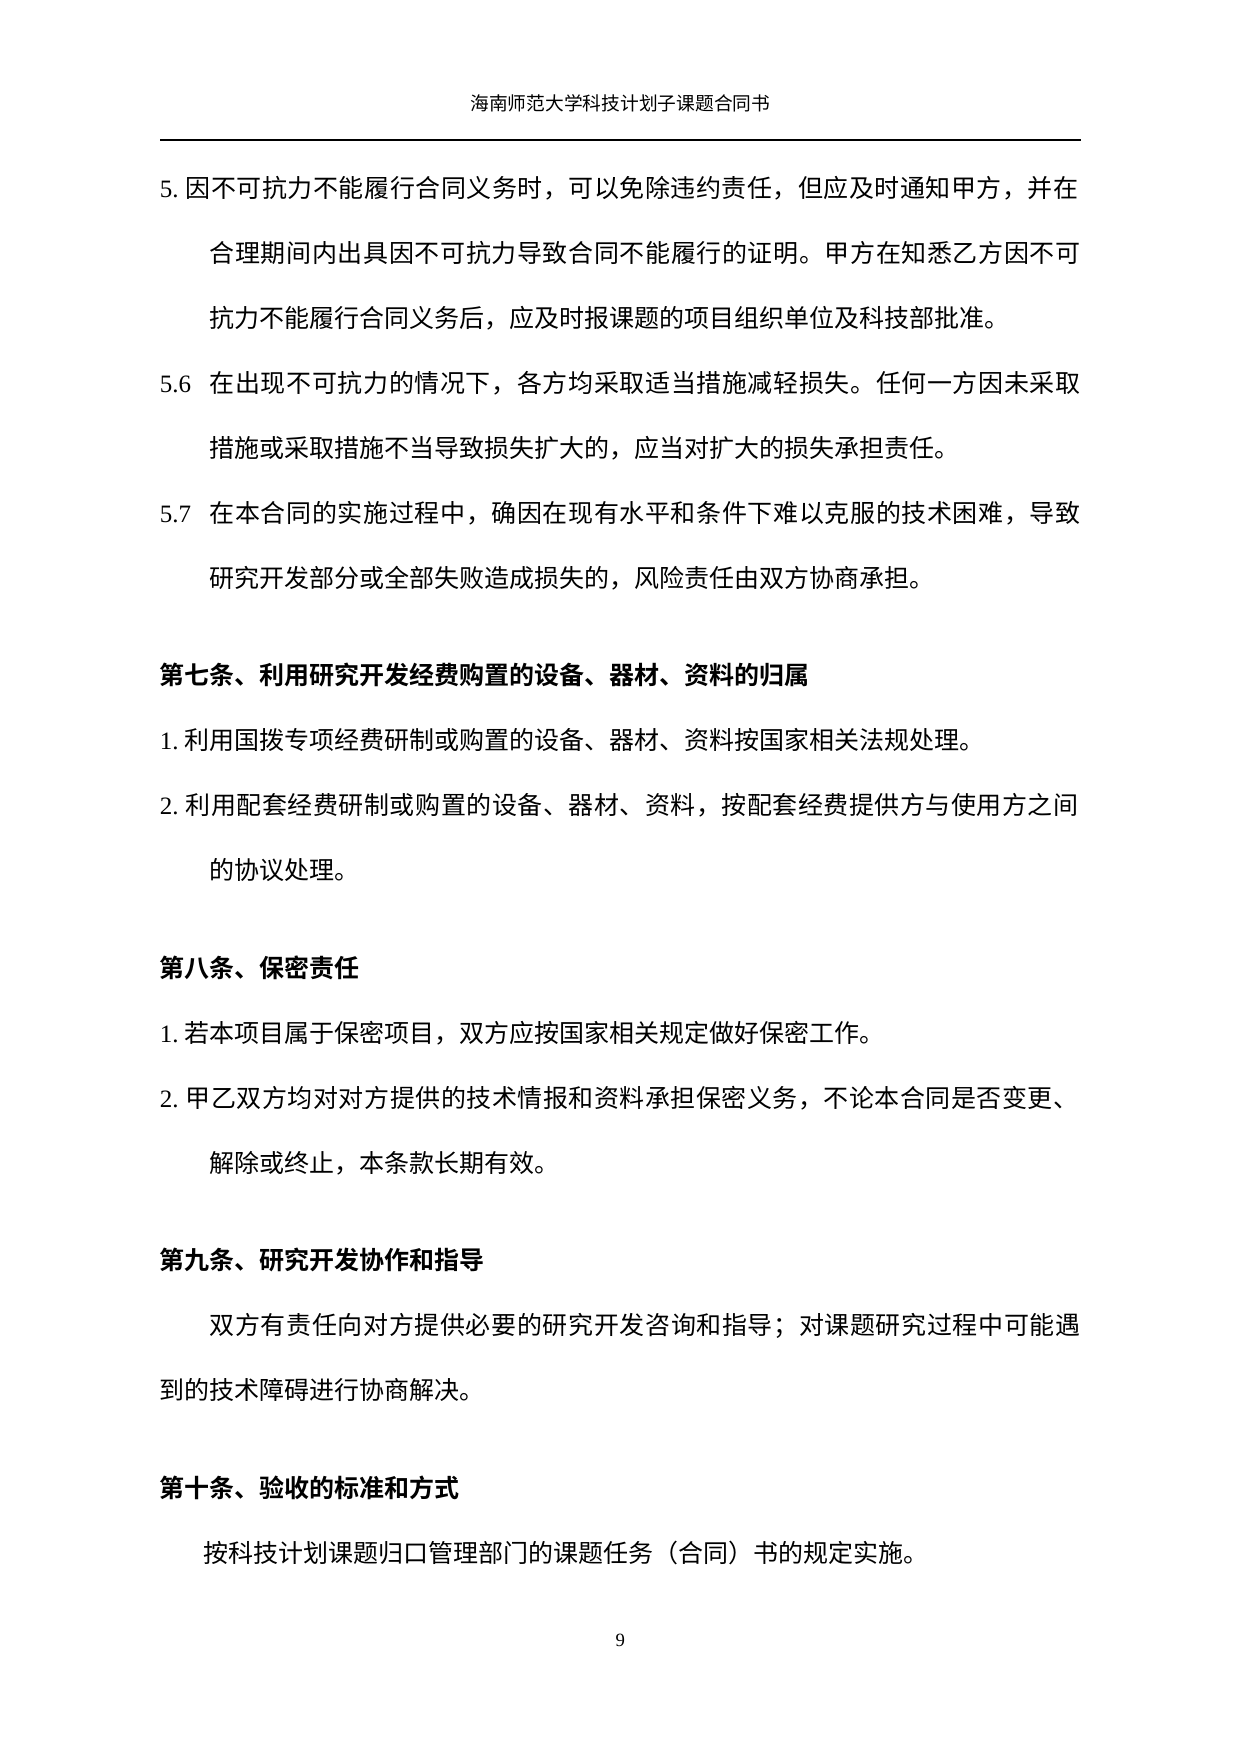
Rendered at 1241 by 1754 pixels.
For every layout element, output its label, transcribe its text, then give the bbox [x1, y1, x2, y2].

text 按科技计划课题归口管理部门的课题任务（合同）书的规定实施。 [203, 1519, 1081, 1584]
text 第十条、验收的标准和方式 [159, 1454, 1081, 1519]
text 1. 利用国拨专项经费研制或购置的设备、器材、资料按国家相关法规处理。 [159, 706, 1081, 771]
text 第九条、研究开发协作和指导 [159, 1226, 1081, 1291]
text 双方有责任向对方提供必要的研究开发咨询和指导；对课题研究过程中可能遇到的技术障碍进行协商解决。 [159, 1291, 1081, 1421]
text 5. 因不可抗力不能履行合同义务时，可以免除违约责任，但应及时通知甲方，并在合理期间内出具因不可抗力导致合同不能履行的证明。甲方在知悉乙方因不可抗力不能履行合同义务后，应及时报课题的项目组织单位及科技部批准。 [159, 154, 1081, 349]
text 2. 利用配套经费研制或购置的设备、器材、资料，按配套经费提供方与使用方之间的协议处理。 [159, 771, 1081, 901]
text 5.7 在本合同的实施过程中，确因在现有水平和条件下难以克服的技术困难，导致研究开发部分或全部失败造成损失的，风险责任由双方协商承担。 [159, 479, 1081, 609]
text 第七条、利用研究开发经费购置的设备、器材、资料的归属 [159, 641, 1081, 706]
text 第八条、保密责任 [159, 934, 1081, 999]
text 5.6 在出现不可抗力的情况下，各方均采取适当措施减轻损失。任何一方因未采取措施或采取措施不当导致损失扩大的，应当对扩大的损失承担责任。 [159, 349, 1081, 479]
text 1. 若本项目属于保密项目，双方应按国家相关规定做好保密工作。 [159, 999, 1081, 1064]
text 2. 甲乙双方均对对方提供的技术情报和资料承担保密义务，不论本合同是否变更、解除或终止，本条款长期有效。 [159, 1064, 1081, 1194]
